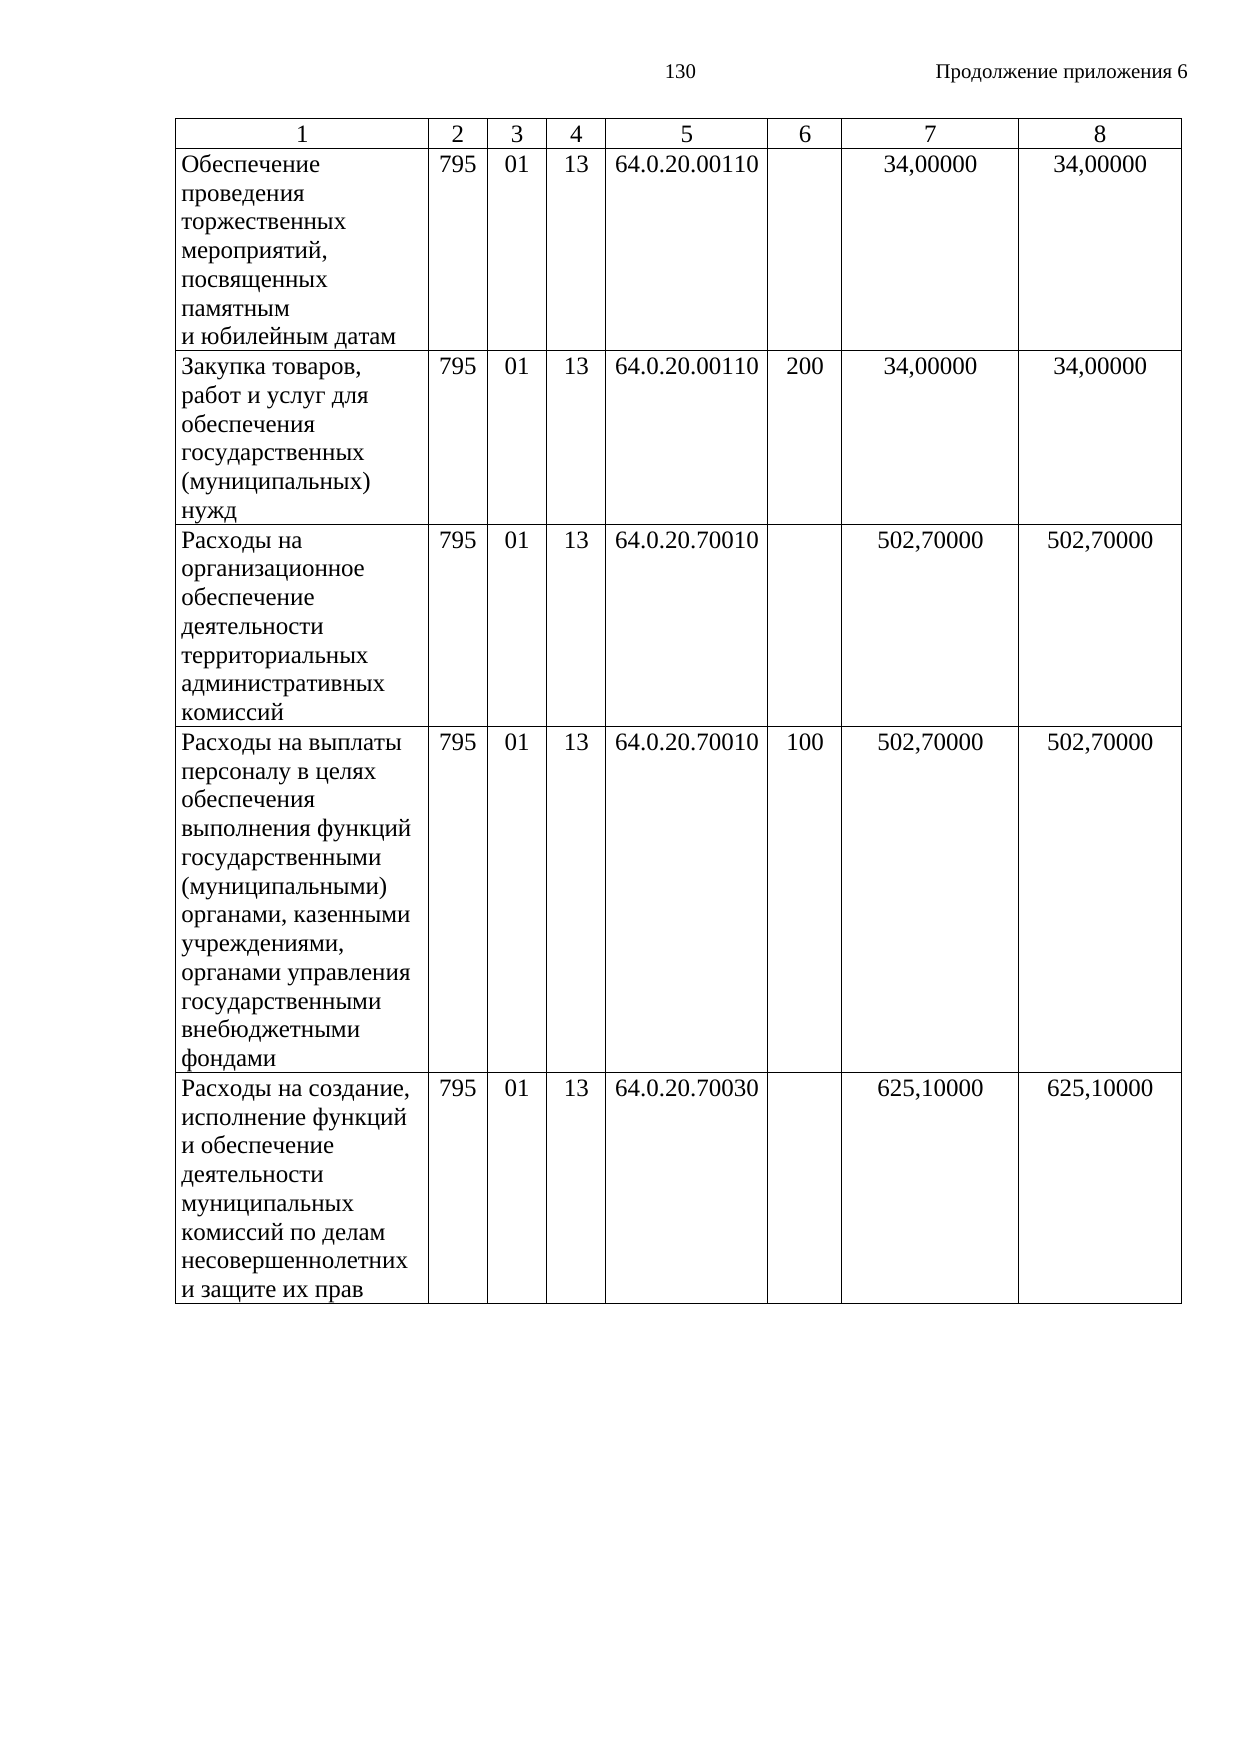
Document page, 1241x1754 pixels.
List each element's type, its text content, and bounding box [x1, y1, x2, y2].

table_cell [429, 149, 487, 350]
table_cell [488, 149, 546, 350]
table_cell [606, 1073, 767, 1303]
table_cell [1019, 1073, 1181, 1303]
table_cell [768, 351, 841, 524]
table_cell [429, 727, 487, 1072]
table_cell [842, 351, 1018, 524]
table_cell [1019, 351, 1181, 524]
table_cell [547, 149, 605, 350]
table_header 7 [842, 119, 1018, 148]
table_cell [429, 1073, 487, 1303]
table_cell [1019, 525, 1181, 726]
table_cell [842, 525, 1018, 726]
table_header 5 [606, 119, 767, 148]
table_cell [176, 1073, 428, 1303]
table_header 4 [547, 119, 605, 148]
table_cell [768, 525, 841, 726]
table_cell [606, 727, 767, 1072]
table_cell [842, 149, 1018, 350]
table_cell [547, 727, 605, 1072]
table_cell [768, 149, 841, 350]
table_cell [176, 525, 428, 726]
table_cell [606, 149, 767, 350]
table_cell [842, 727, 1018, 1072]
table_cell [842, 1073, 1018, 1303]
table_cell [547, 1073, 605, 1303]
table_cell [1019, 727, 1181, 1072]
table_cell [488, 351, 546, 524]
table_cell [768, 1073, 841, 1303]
table_header 6 [768, 119, 841, 148]
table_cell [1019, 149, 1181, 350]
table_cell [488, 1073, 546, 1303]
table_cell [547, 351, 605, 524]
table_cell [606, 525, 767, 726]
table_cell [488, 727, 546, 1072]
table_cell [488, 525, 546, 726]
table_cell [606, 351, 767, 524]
table_header 1 [176, 119, 428, 148]
table_header 8 [1019, 119, 1181, 148]
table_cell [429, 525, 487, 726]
table_header 2 [429, 119, 487, 148]
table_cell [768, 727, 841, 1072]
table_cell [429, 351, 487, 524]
table_header 3 [488, 119, 546, 148]
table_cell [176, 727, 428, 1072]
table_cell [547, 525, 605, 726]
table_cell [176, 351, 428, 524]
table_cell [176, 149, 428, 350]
